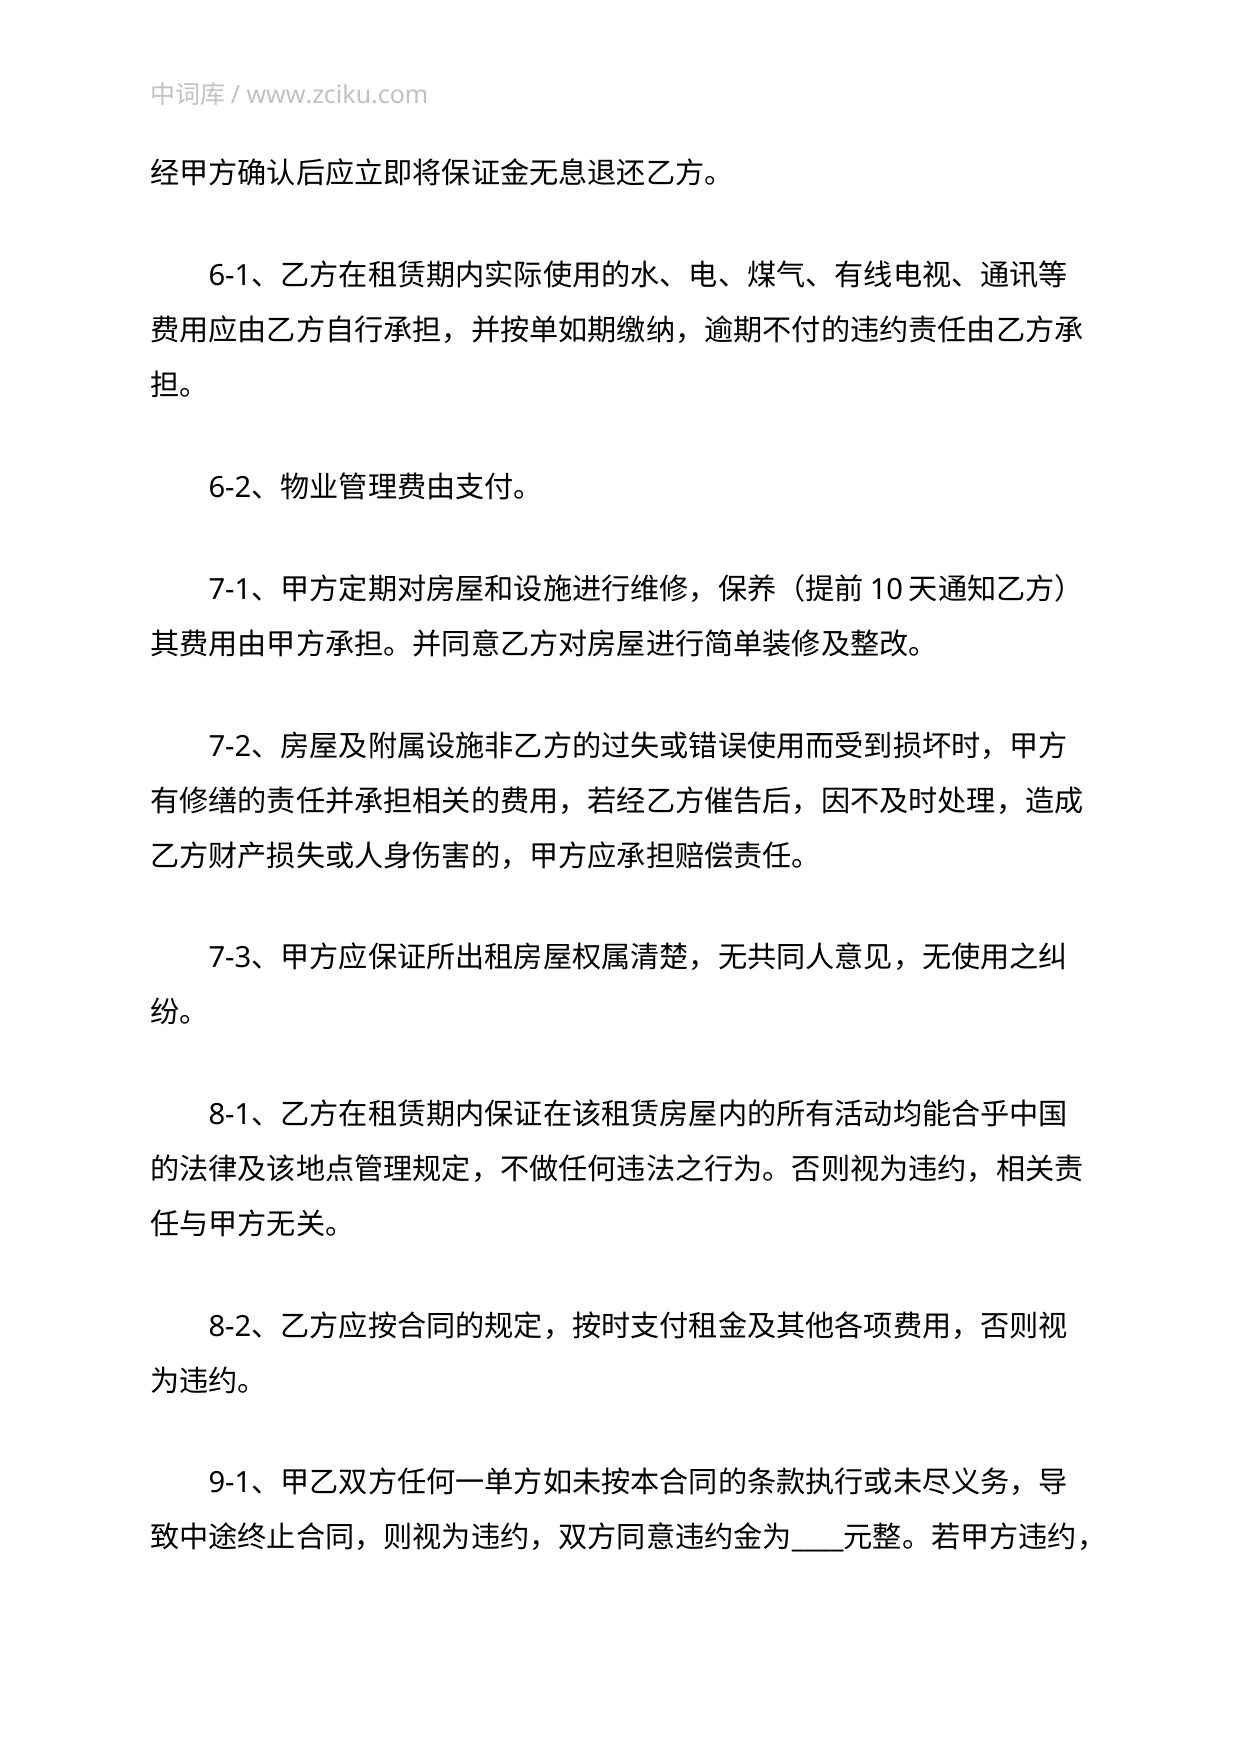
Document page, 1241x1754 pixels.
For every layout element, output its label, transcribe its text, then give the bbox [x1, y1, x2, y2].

text 6-2、物业管理费由支付。 [150, 463, 1090, 506]
text 7-3、甲方应保证所出租房屋权属清楚，无共同人意见，无使用之纠纷。 [150, 934, 1090, 1031]
text 6-1、乙方在租赁期内实际使用的水、电、煤气、有线电视、通讯等费用应由乙方自行承担，并按单如期缴纳，逾期不付的违约责任由乙方承担。 [150, 252, 1090, 404]
text 8-1、乙方在租赁期内保证在该租赁房屋内的所有活动均能合乎中国的法律及该地点管理规定，不做任何违法之行为。否则视为违约，相关责任与甲方无关。 [150, 1091, 1090, 1243]
text 8-2、乙方应按合同的规定，按时支付租金及其他各项费用，否则视为违约。 [150, 1302, 1090, 1399]
text 7-1、甲方定期对房屋和设施进行维修，保养（提前10天通知乙方）其费用由甲方承担。并同意乙方对房屋进行简单装修及整改。 [150, 565, 1090, 663]
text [150, 1459, 1090, 1556]
text 7-2、房屋及附属设施非乙方的过失或错误使用而受到损坏时，甲方有修缮的责任并承担相关的费用，若经乙方催告后，因不及时处理，造成乙方财产损失或人身伤害的，甲方应承担赔偿责任。 [150, 722, 1090, 874]
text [150, 150, 1090, 192]
